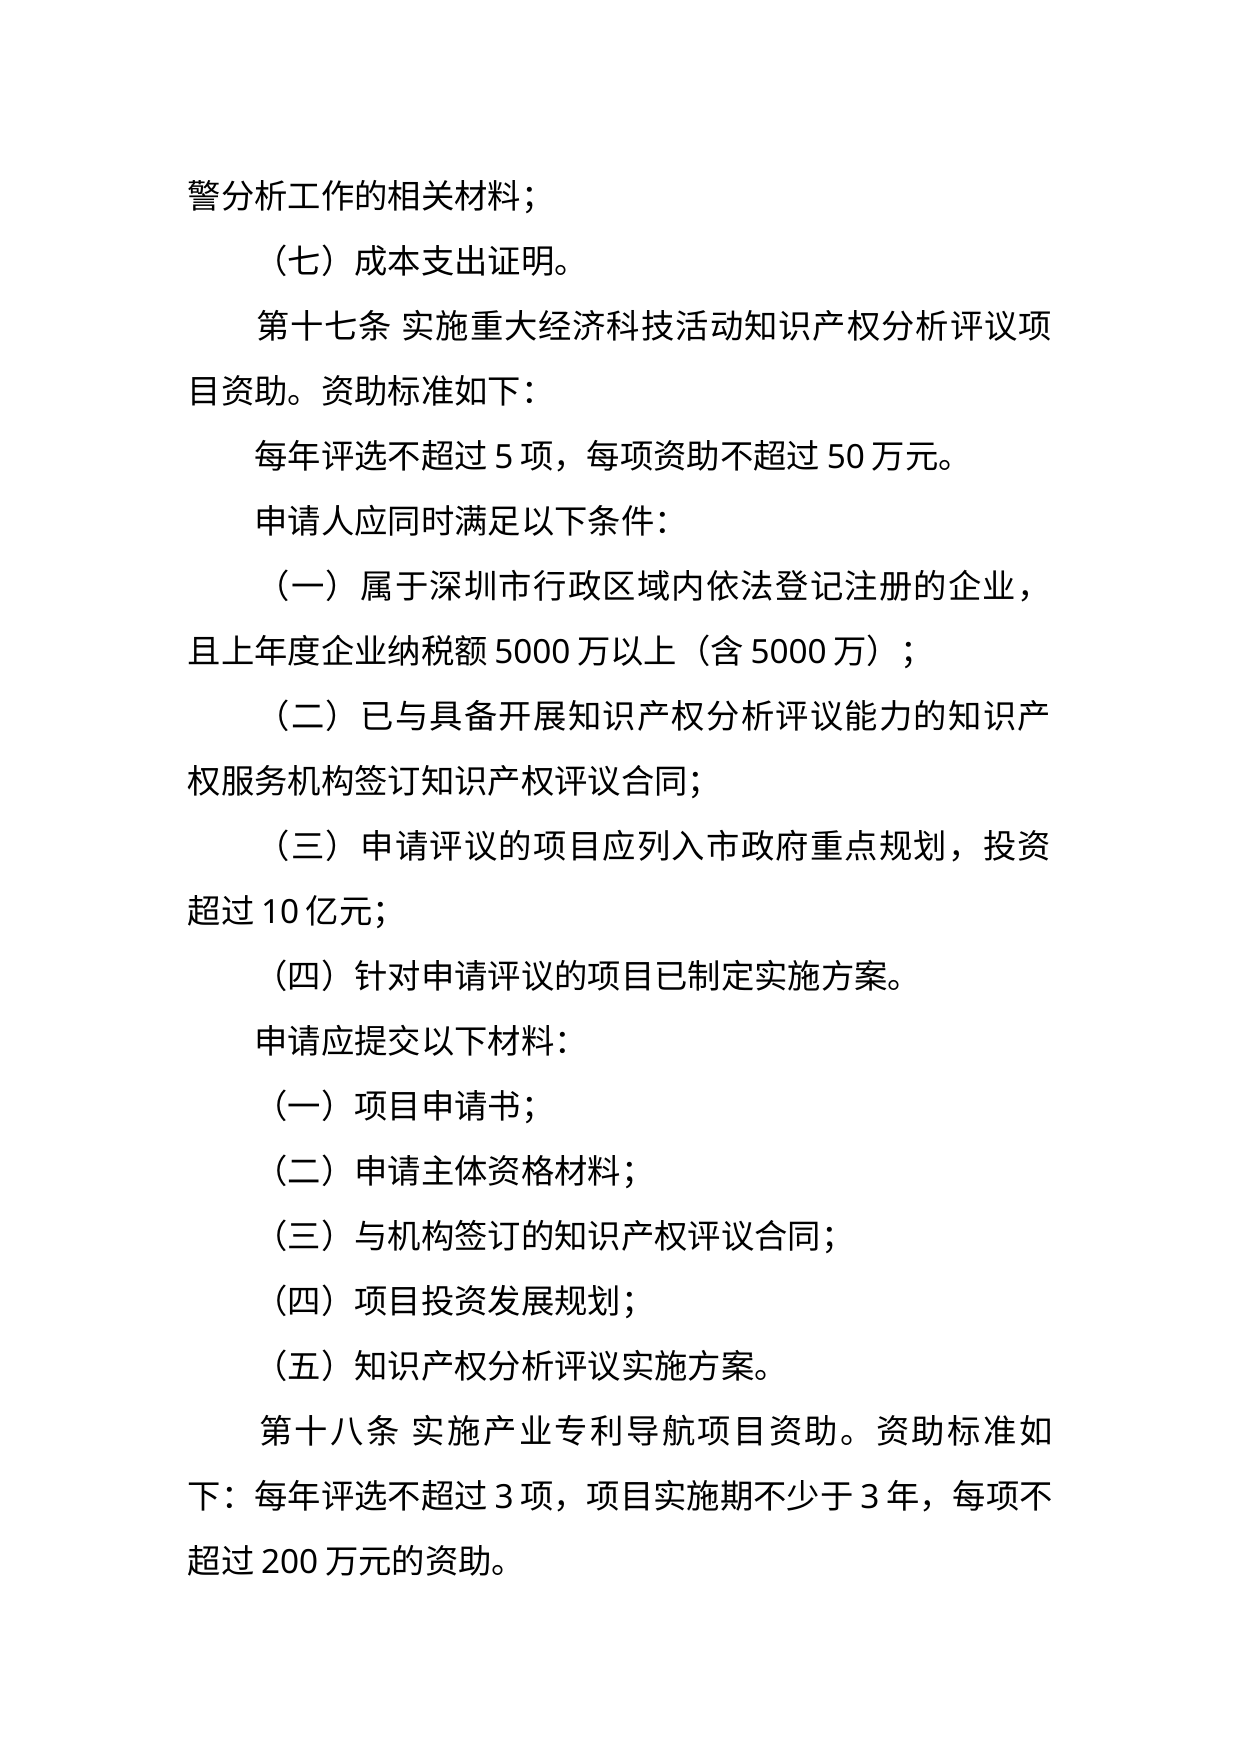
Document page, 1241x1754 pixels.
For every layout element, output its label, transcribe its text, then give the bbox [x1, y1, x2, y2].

text 申请人应同时满足以下条件： [187, 487, 1053, 552]
text （二）申请主体资格材料； [187, 1137, 1053, 1202]
text （四）针对申请评议的项目已制定实施方案。 [187, 942, 1053, 1007]
text 申请应提交以下材料： [187, 1007, 1053, 1072]
text （七）成本支出证明。 [187, 227, 1053, 292]
text 每年评选不超过5项，每项资助不超过50万元。 [187, 422, 1053, 487]
text （一）项目申请书； [187, 1072, 1053, 1137]
text （五）知识产权分析评议实施方案。 [187, 1332, 1053, 1397]
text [187, 162, 1053, 227]
text （二）已与具备开展知识产权分析评议能力的知识产权服务机构签订知识产权评议合同； [187, 682, 1053, 812]
text 第十七条 实施重大经济科技活动知识产权分析评议项目资助。资助标准如下： [187, 292, 1053, 422]
text （一）属于深圳市行政区域内依法登记注册的企业，且上年度企业纳税额5000万以上（含5000万）； [187, 552, 1053, 682]
text （三）与机构签订的知识产权评议合同； [187, 1202, 1053, 1267]
text （四）项目投资发展规划； [187, 1267, 1053, 1332]
text 第十八条 实施产业专利导航项目资助。资助标准如下：每年评选不超过3项，项目实施期不少于3年，每项不超过200万元的资助。 [187, 1397, 1053, 1592]
text （三）申请评议的项目应列入市政府重点规划，投资超过10亿元； [187, 812, 1053, 942]
